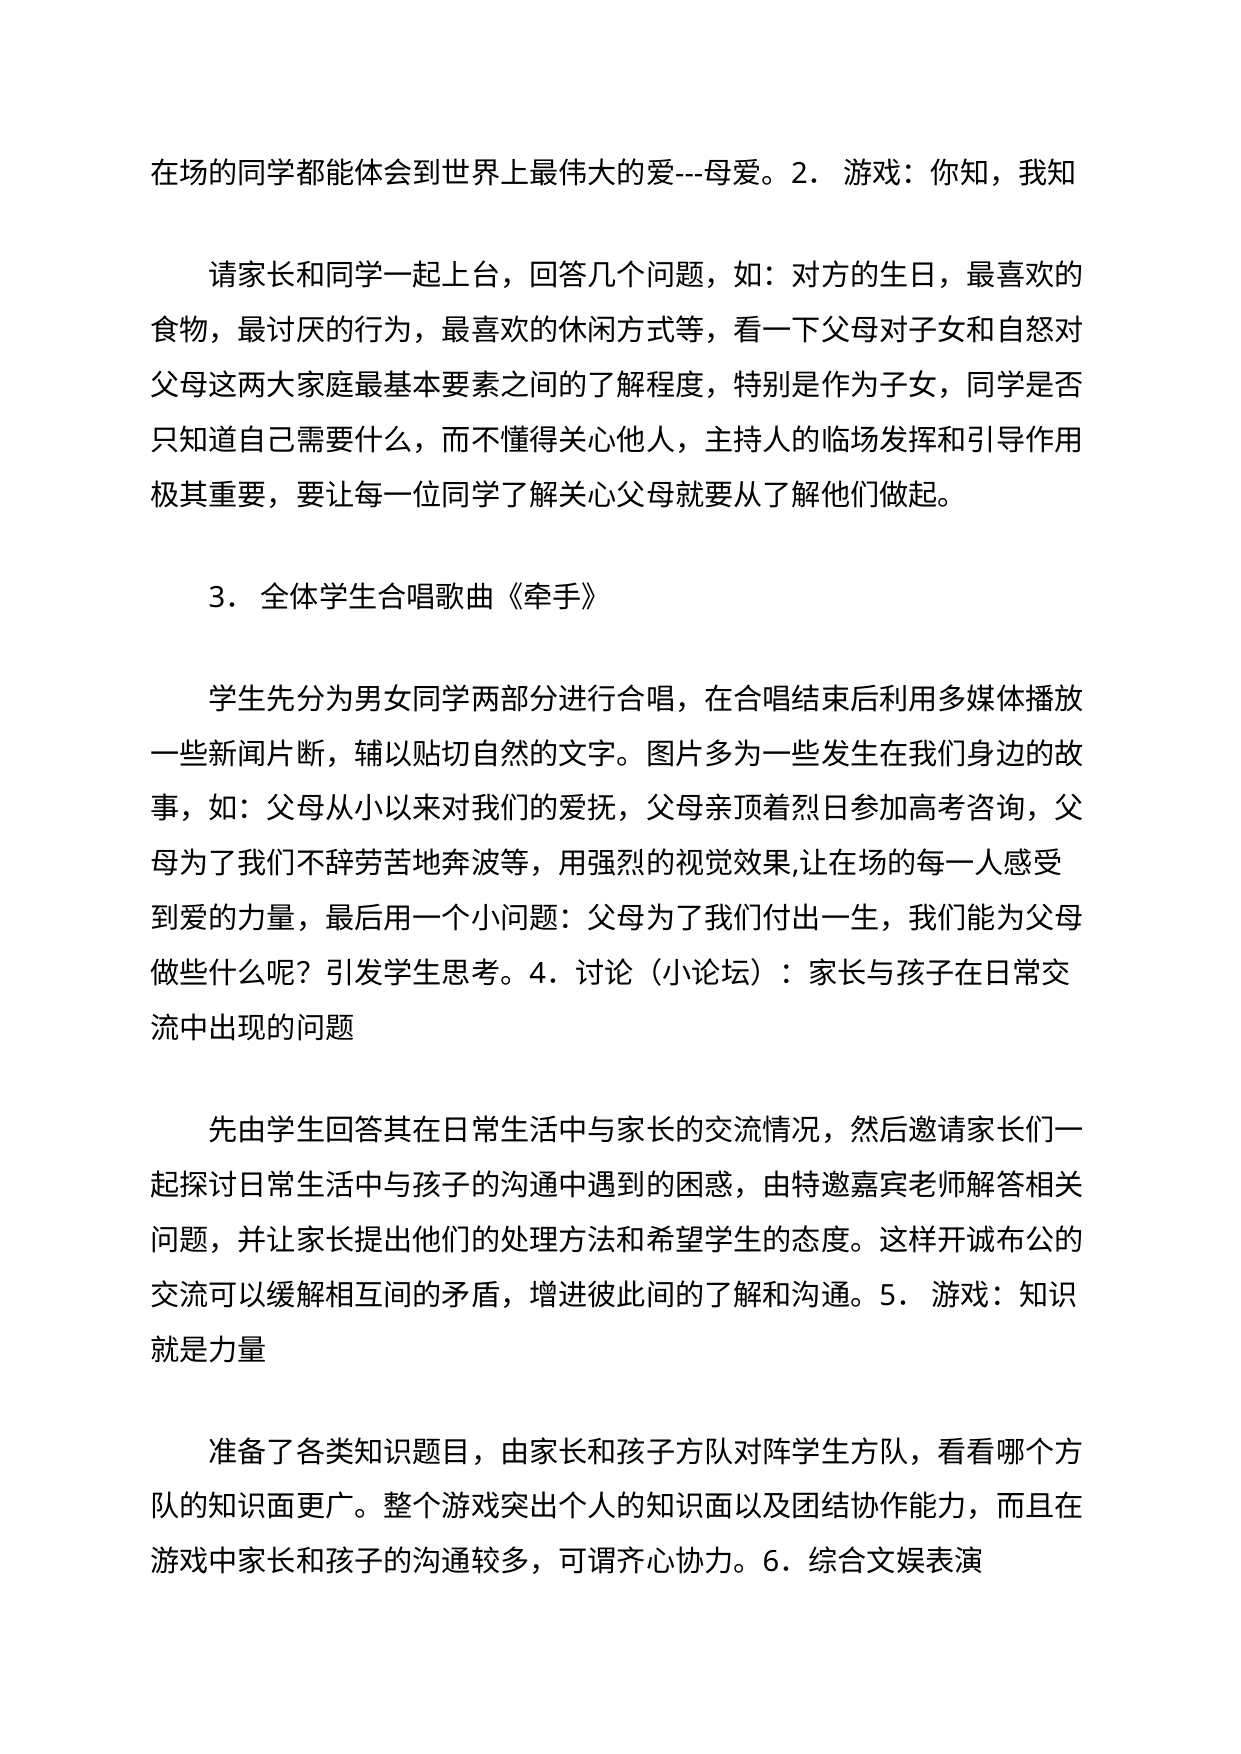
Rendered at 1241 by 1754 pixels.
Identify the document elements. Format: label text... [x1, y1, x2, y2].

text 3． 全体学生合唱歌曲《牵手》 [150, 573, 1090, 616]
text 准备了各类知识题目，由家长和孩子方队对阵学生方队，看看哪个方队的知识面更广。整个游戏突出个人的知识面以及团结协作能力，而且在游戏中家长和孩子的沟通较多，可谓齐心协力。6．综合文娱表演 [150, 1428, 1090, 1580]
text 学生先分为男女同学两部分进行合唱，在合唱结束后利用多媒体播放一些新闻片断，辅以贴切自然的文字。图片多为一些发生在我们身边的故事，如：父母从小以来对我们的爱抚，父母亲顶着烈日参加高考咨询，父母为了我们不辞劳苦地奔波等，用强烈的视觉效果,让在场的每一人感受到爱的力量，最后用一个小问题：父母为了我们付出一生，我们能为父母做些什么呢？引发学生思考。4．讨论（小论坛）：家长与孩子在日常交流中出现的问题 [150, 675, 1090, 1047]
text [150, 150, 1090, 192]
text 先由学生回答其在日常生活中与家长的交流情况，然后邀请家长们一起探讨日常生活中与孩子的沟通中遇到的困惑，由特邀嘉宾老师解答相关问题，并让家长提出他们的处理方法和希望学生的态度。这样开诚布公的交流可以缓解相互间的矛盾，增进彼此间的了解和沟通。5． 游戏：知识就是力量 [150, 1107, 1090, 1369]
text 请家长和同学一起上台，回答几个问题，如：对方的生日，最喜欢的食物，最讨厌的行为，最喜欢的休闲方式等，看一下父母对子女和自怒对父母这两大家庭最基本要素之间的了解程度，特别是作为子女，同学是否只知道自己需要什么，而不懂得关心他人，主持人的临场发挥和引导作用极其重要，要让每一位同学了解关心父母就要从了解他们做起。 [150, 252, 1090, 514]
